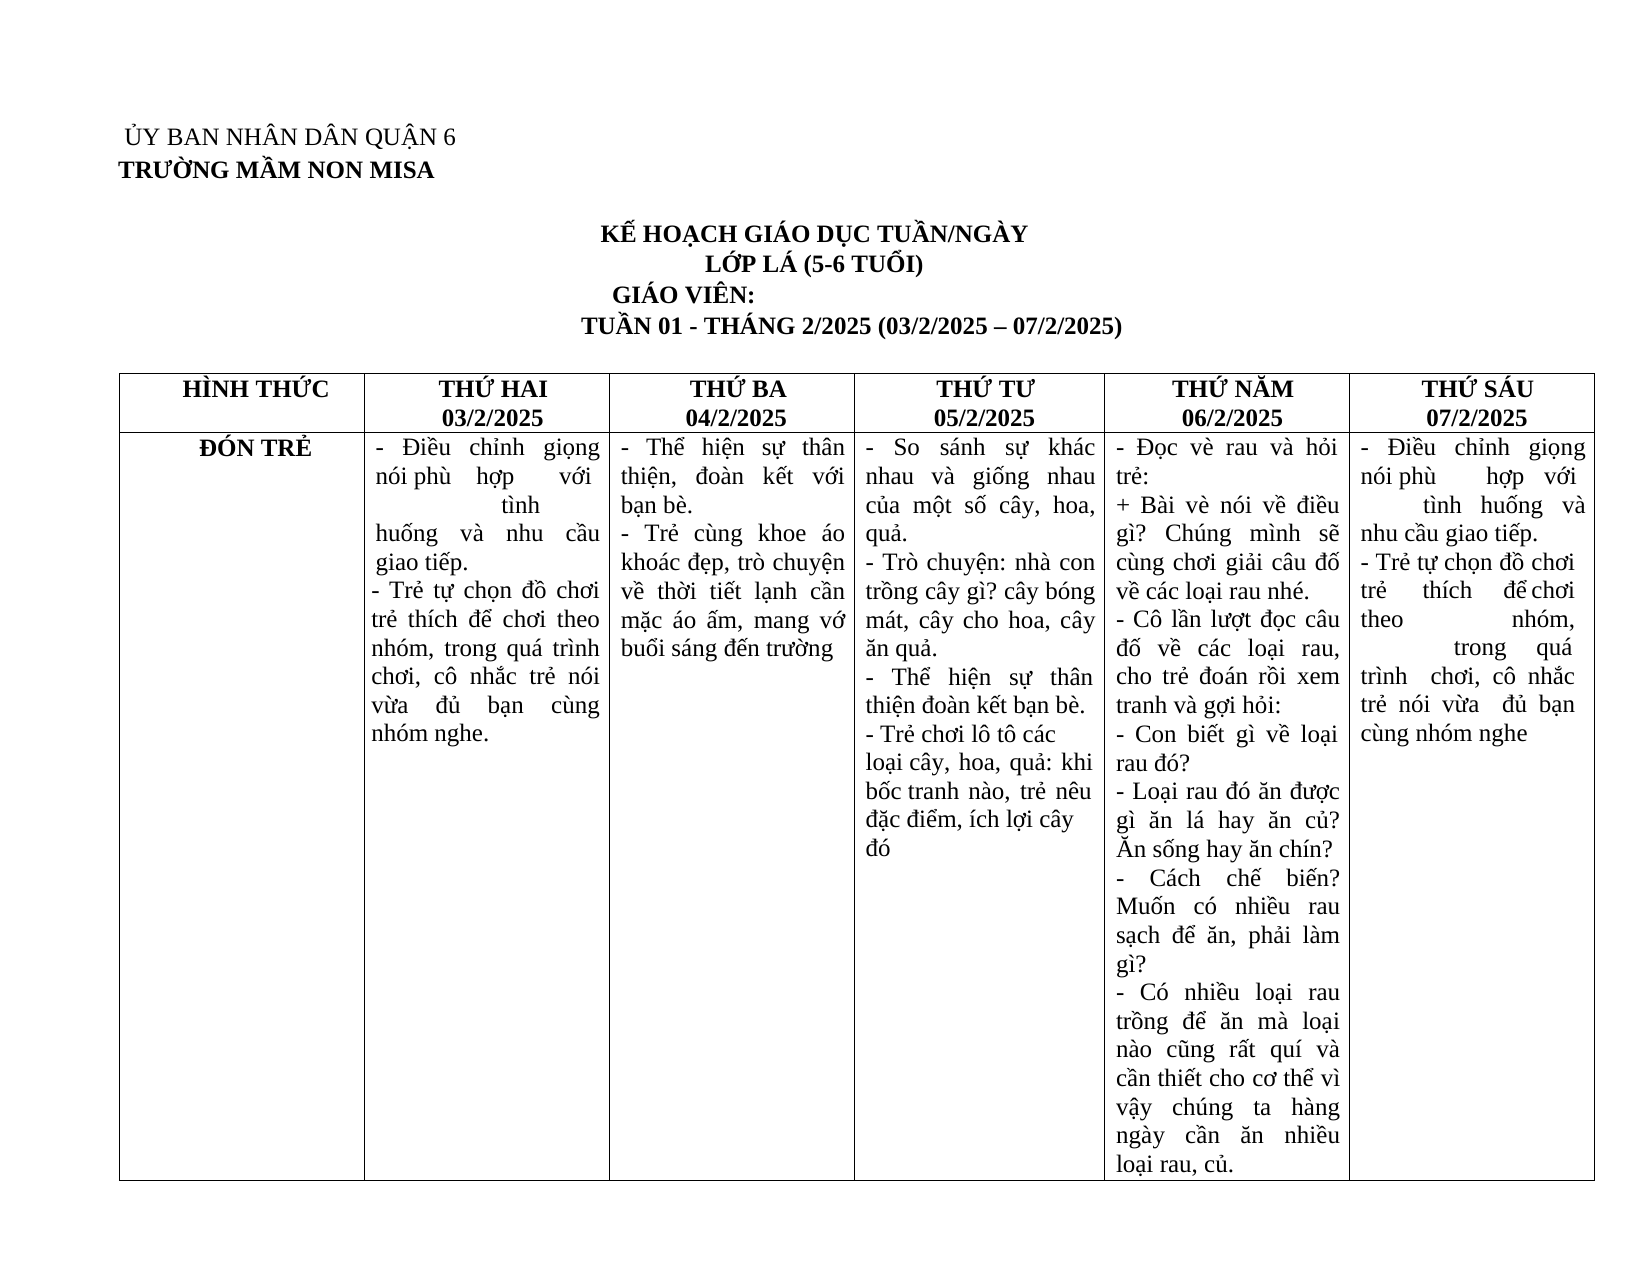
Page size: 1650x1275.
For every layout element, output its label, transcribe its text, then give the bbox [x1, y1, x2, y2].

text - Cách chế biến? Muốn có nhiều rau sạch để ăn, phải làm gì? [1116, 863, 1340, 978]
text GIÁO VIÊN: [612, 280, 1586, 309]
text - Điều chỉnh giọng nói phù hợp với tình huống và nhu cầu giao tiếp. [1360, 432, 1585, 547]
text - Trẻ cùng khoe áo khoác đẹp, trò chuyện về thời tiết lạnh cần mặc áo ấm, mang vớ buổi sáng đến trường [621, 518, 845, 662]
text - Có nhiều loại rau trồng để ăn mà loại nào cũng rất quí và cần thiết cho cơ thể vì vậy chúng ta hàng ngày cần ăn nhiều loại rau, củ. [1116, 978, 1340, 1177]
text - Loại rau đó ăn được gì ăn lá hay ăn củ? Ăn sống hay ăn chín? [1116, 776, 1340, 863]
text - Trẻ tự chọn đồ chơi trẻ thích để chơi theo nhóm, trong quá trình chơi, cô nhắc trẻ nói vừa đủ bạn cùng nhóm nghe. [371, 576, 600, 747]
text - Đọc vè rau và hỏi trẻ: [1116, 432, 1344, 490]
text - Trò chuyện: nhà con trồng cây gì? cây bóng mát, cây cho hoa, cây ăn quả. [865, 547, 1095, 662]
text - Trẻ tự chọn đồ chơi trẻ thích đểchơi theo nhóm, trong quá trình chơi, cô nhắc trẻ nói vừa đủ bạn cùng nhóm nghe [1360, 547, 1575, 747]
text THỨ TƯ 05/2/2025 [927, 374, 1035, 432]
text - Điều chỉnh giọng nói phù hợp với tình huống và nhu cầu giao tiếp. [375, 432, 600, 576]
text ĐÓN TRẺ [199, 433, 332, 462]
text ỦY BAN NHÂN DÂN QUẬN 6 TRƯỜNG MẦM NON MISA [118, 122, 561, 184]
text - Thể hiện sự thân thiện đoàn kết bạn bè. - Trẻ chơi lô tô các loại cây, hoa, quả: khi bốc tranh nào, trẻ nêu đặc điểm, ích lợi cây đó [865, 662, 1099, 862]
text THỨ NĂM 06/2/2025 [1172, 374, 1300, 432]
text THỨ SÁU 07/2/2025 [1421, 374, 1541, 432]
text - Thể hiện sự thân thiện, đoàn kết với bạn bè. [621, 432, 845, 518]
text KẾ HOẠCH GIÁO DỤC TUẦN/NGÀY LỚP LÁ (5-6 TUỔI) [600, 219, 1034, 278]
text THỨ BA 04/2/2025 [679, 374, 787, 432]
text - Con biết gì về loại rau đó? [1116, 719, 1344, 776]
text HÌNH THỨC [182, 374, 332, 403]
text - Cô lần lượt đọc câu đố về các loại rau, cho trẻ đoán rồi xem tranh và gợi hỏi: [1116, 605, 1340, 719]
text THỨ HAI 03/2/2025 [438, 374, 554, 432]
text TUẦN 01 - THÁNG 2/2025 (03/2/2025 – 07/2/2025) [581, 311, 1586, 340]
text + Bài vè nói về điều gì? Chúng mình sẽ cùng chơi giải câu đố về các loại rau nhé. [1116, 490, 1340, 605]
text - So sánh sự khác nhau và giống nhau của một số cây, hoa, quả. [865, 432, 1095, 547]
